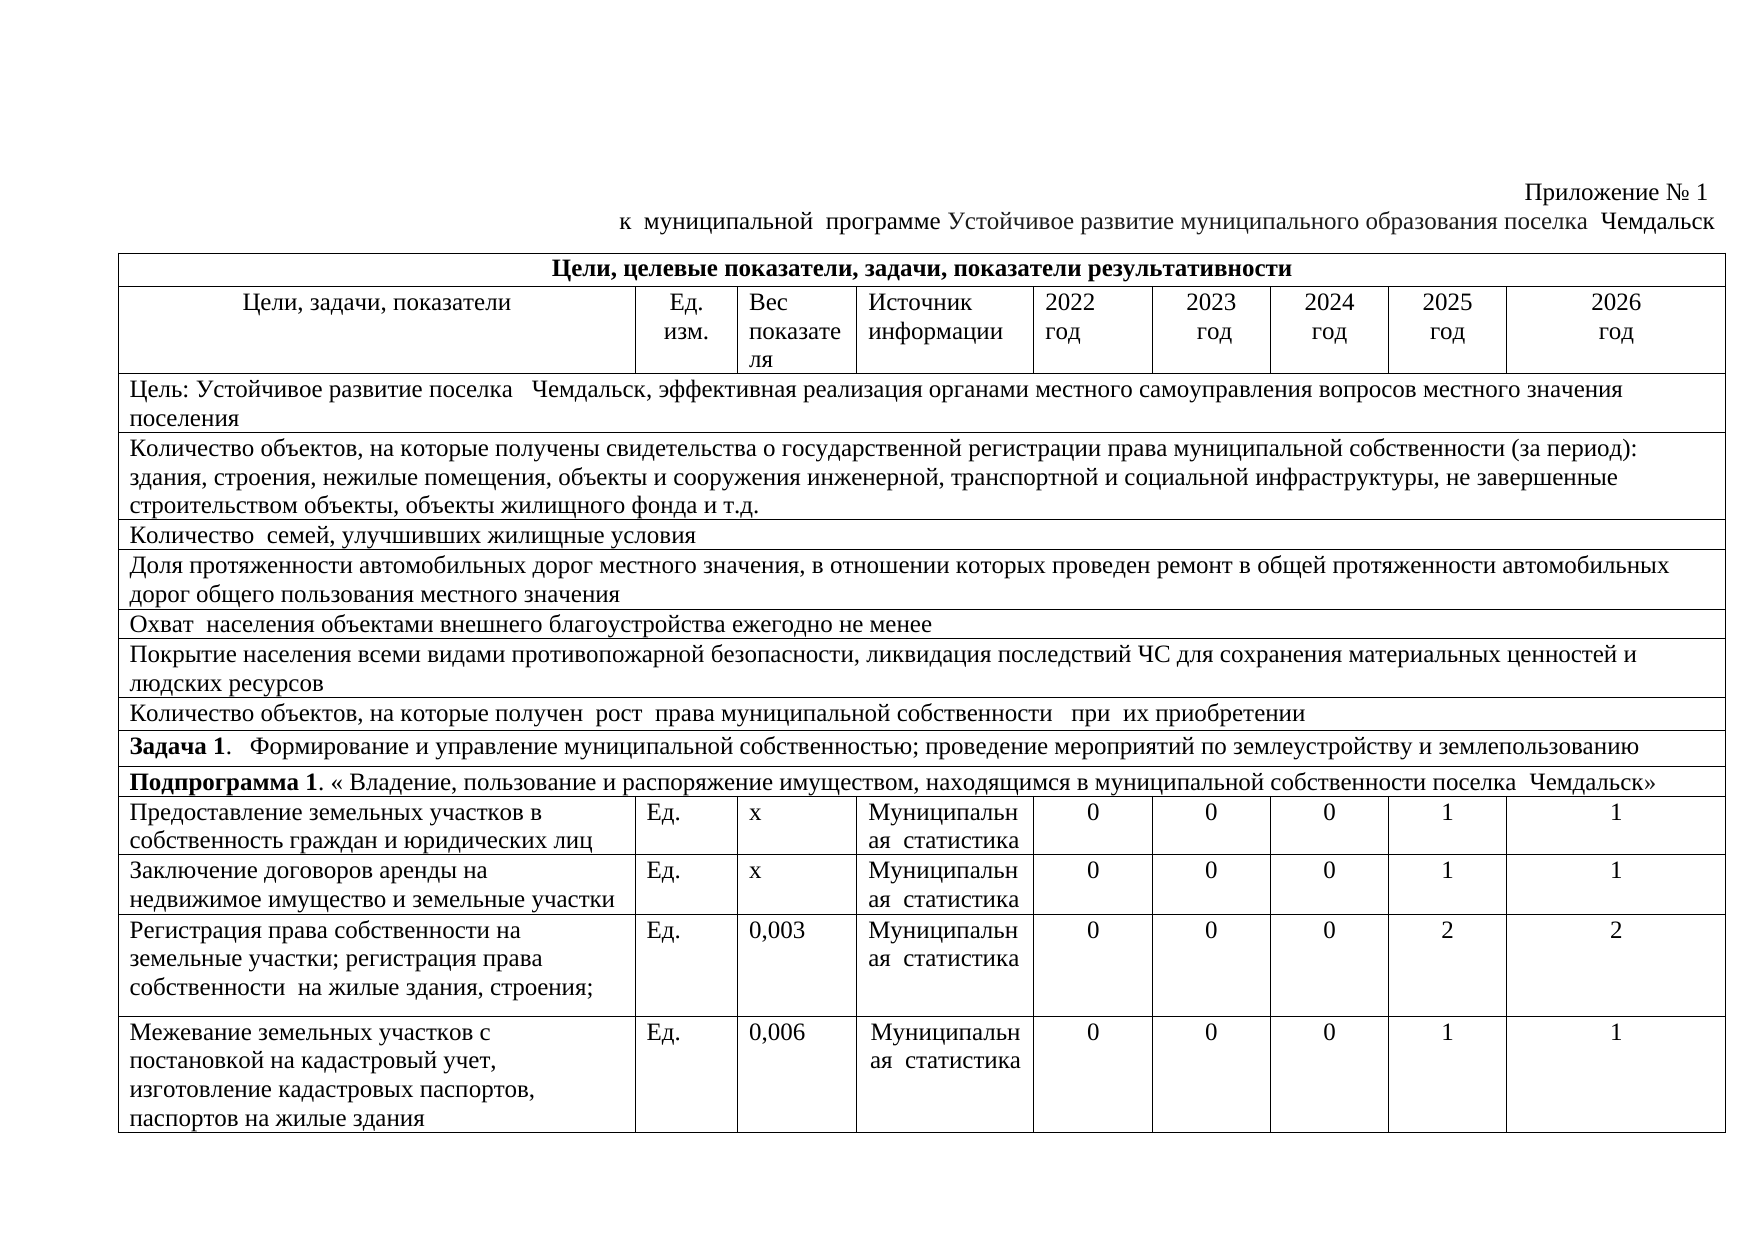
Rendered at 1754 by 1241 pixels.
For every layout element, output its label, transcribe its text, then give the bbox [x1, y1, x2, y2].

table_cell Ед. [636, 1017, 737, 1132]
table_cell 1 [1389, 797, 1506, 854]
table_cell 2023 год [1153, 287, 1270, 373]
table_cell Подпрограмма 1. « Владение, пользование и распоряжение имуществом, находящимся в муниципальной собственности поселка Чемдальск» [119, 767, 1725, 796]
table_cell 0 [1034, 1017, 1152, 1132]
table_cell Цель: Устойчивое развитие поселка Чемдальск, эффективная реализация органами местного самоуправления вопросов местного значения поселения [119, 374, 1725, 432]
table_cell 0 [1034, 915, 1152, 1016]
table_cell 0 [1153, 1017, 1270, 1132]
table_cell Покрытие населения всеми видами противопожарной безопасности, ликвидация последствий ЧС для сохранения материальных ценностей и людских ресурсов [119, 639, 1725, 697]
table_cell Ед. [636, 915, 737, 1016]
table_cell Количество объектов, на которые получены свидетельства о государственной регистрации права муниципальной собственности (за период): здания, строения, нежилые помещения, объекты и сооружения инженерной, транспортной и социальной инфраструктуры, не завершенные строительством объекты, объекты жилищного фонда и т.д. [119, 433, 1725, 519]
table_cell Ед. изм. [636, 287, 737, 373]
table_cell Предоставление земельных участков в собственность граждан и юридических лиц [119, 797, 635, 854]
table_cell х [738, 797, 856, 854]
table_cell 0 [1271, 915, 1388, 1016]
table_cell 2024 год [1271, 287, 1388, 373]
table_cell 1 [1507, 1017, 1725, 1132]
table_cell Заключение договоров аренды на недвижимое имущество и земельные участки [119, 855, 635, 914]
table_cell Вес показателя [738, 287, 856, 373]
table_cell Ед. [636, 855, 737, 914]
table_cell Цели, целевые показатели, задачи, показатели результативности [119, 254, 1725, 286]
table_cell Межевание земельных участков с постановкой на кадастровый учет, изготовление кадастровых паспортов, паспортов на жилые здания [119, 1017, 635, 1132]
table_cell 2022 год [1034, 287, 1152, 373]
table_cell 2 [1507, 915, 1725, 1016]
table_cell 0 [1153, 915, 1270, 1016]
table_header Приложение № 1 к муниципальной программе Устойчивое развитие муниципального образования поселка Чемдальск [118, 177, 1726, 252]
table_cell 1 [1507, 855, 1725, 914]
table_cell Регистрация права собственности на земельные участки; регистрация права собственности на жилые здания, строения; [119, 915, 635, 1016]
table_cell 0,003 [738, 915, 856, 1016]
table_cell Цели, задачи, показатели [119, 287, 635, 373]
table_cell 1 [1389, 1017, 1506, 1132]
table_cell Количество семей, улучшивших жилищные условия [119, 520, 1725, 549]
table_cell 0 [1271, 797, 1388, 854]
table_cell 0 [1153, 855, 1270, 914]
table_cell 0 [1271, 1017, 1388, 1132]
table_cell Муниципальная статистика [857, 855, 1033, 914]
table_cell Муниципальная статистика [857, 797, 1033, 854]
table_cell 1 [1389, 855, 1506, 914]
table_cell 0 [1034, 797, 1152, 854]
table_cell Охват населения объектами внешнего благоустройства ежегодно не менее [119, 610, 1725, 638]
table_cell х [738, 855, 856, 914]
table_cell 2 [1389, 915, 1506, 1016]
table_cell Ед. [636, 797, 737, 854]
table_cell Задача 1. Формирование и управление муниципальной собственностью; проведение мероприятий по землеустройству и землепользованию [119, 731, 1725, 766]
table_cell Доля протяженности автомобильных дорог местного значения, в отношении которых проведен ремонт в общей протяженности автомобильных дорог общего пользования местного значения [119, 550, 1725, 608]
table_cell 2026 год [1507, 287, 1725, 373]
table_cell 2025 год [1389, 287, 1506, 373]
table_cell 0,006 [738, 1017, 856, 1132]
table_cell 0 [1271, 855, 1388, 914]
table_cell Источник информации [857, 287, 1033, 373]
table_cell Муниципальная статистика [857, 915, 1033, 1016]
table_cell Муниципальная статистика [857, 1017, 1033, 1132]
table_cell 1 [1507, 797, 1725, 854]
table_cell Количество объектов, на которые получен рост права муниципальной собственности при их приобретении [119, 698, 1725, 730]
table_cell 0 [1153, 797, 1270, 854]
table_cell 0 [1034, 855, 1152, 914]
